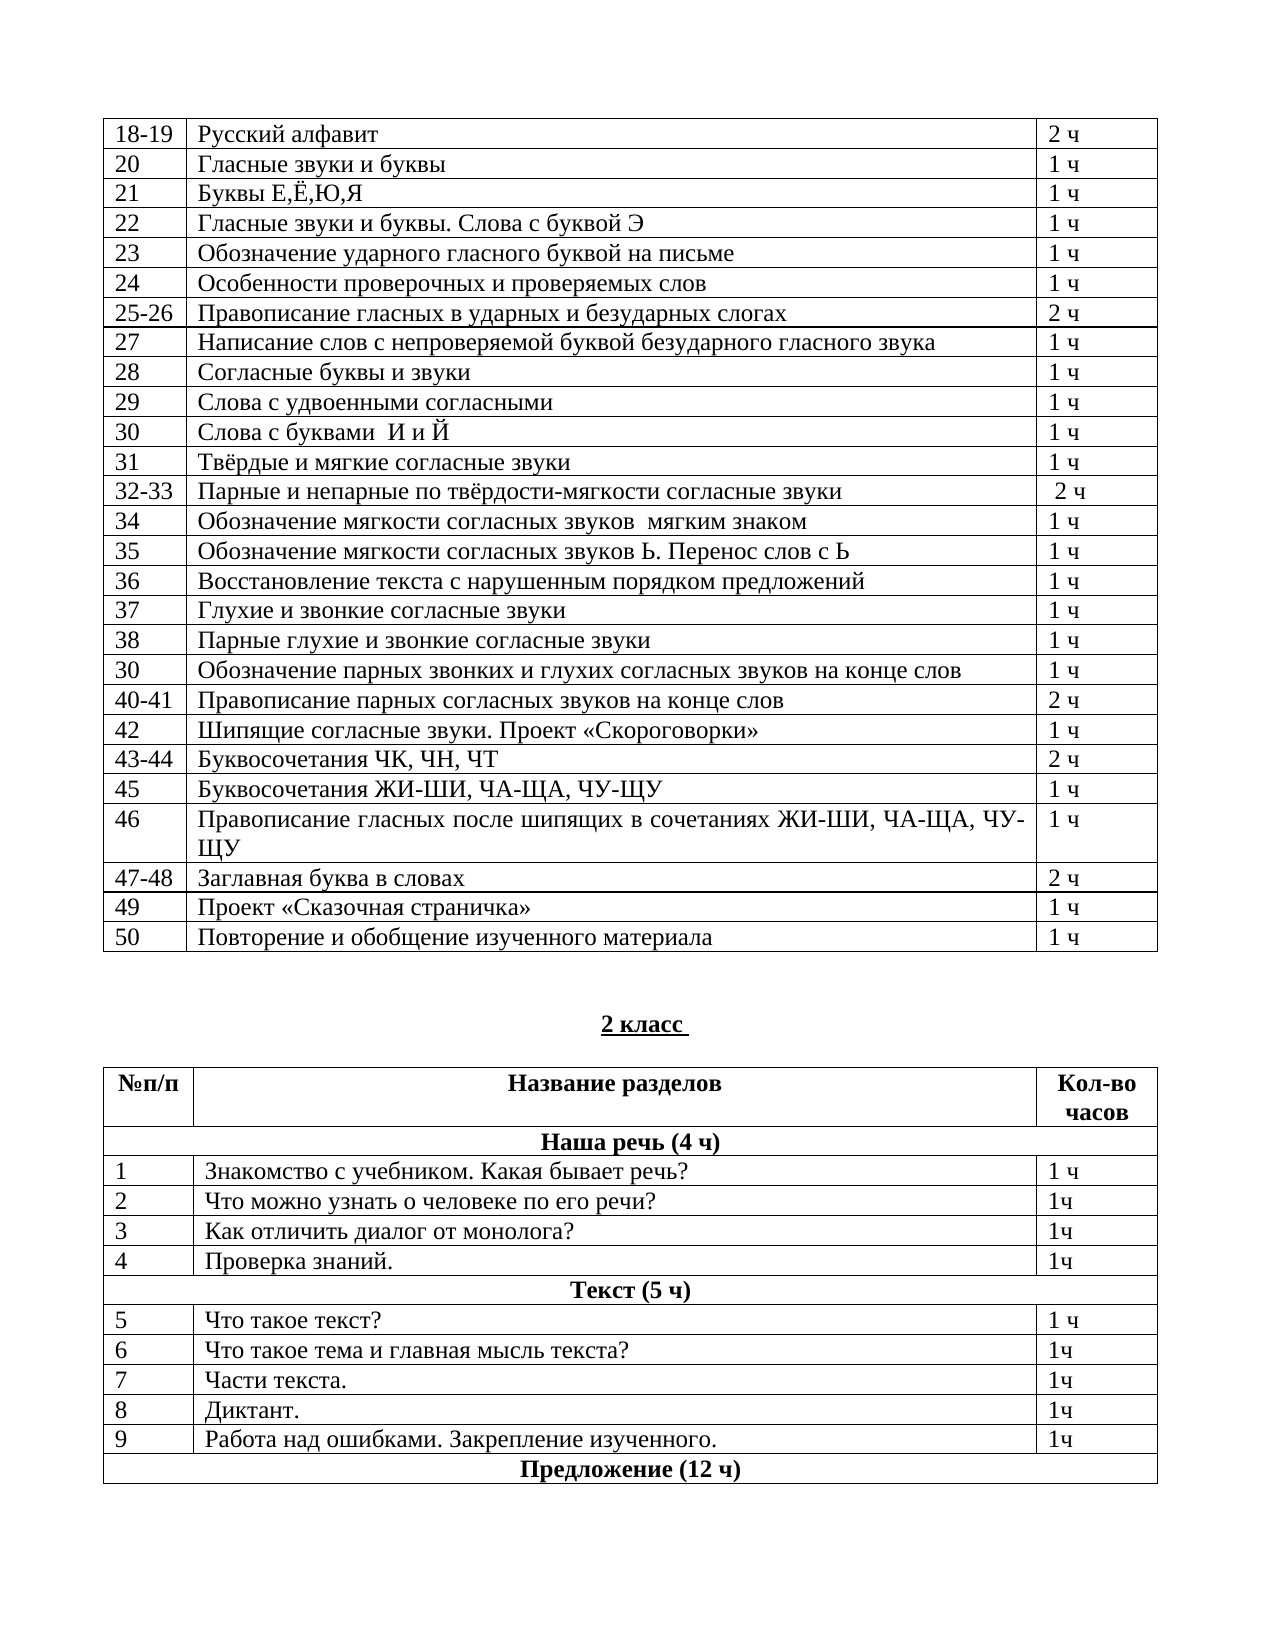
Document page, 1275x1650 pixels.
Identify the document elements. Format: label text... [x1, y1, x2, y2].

table_cell 20 [104, 149, 186, 177]
table_cell Проверка знаний. [194, 1246, 1036, 1274]
table_cell 1 ч [1037, 506, 1157, 535]
table_cell 1ч [1037, 1425, 1157, 1453]
table_cell 18-19 [104, 119, 186, 148]
table_cell 50 [104, 922, 186, 951]
table_cell 2 ч [1037, 298, 1157, 326]
table_cell 7 [104, 1365, 193, 1394]
table_cell 45 [104, 774, 186, 803]
table_cell Согласные буквы и звуки [187, 357, 1036, 386]
table_cell 1 ч [1037, 536, 1157, 565]
table_cell 1 ч [1037, 596, 1157, 624]
table_cell 30 [104, 655, 186, 684]
table_cell 40-41 [104, 685, 186, 714]
table_cell 1 ч [1037, 1156, 1157, 1185]
table_cell 22 [104, 208, 186, 237]
table_cell Обозначение парных звонких и глухих согласных звуков на конце слов [187, 655, 1036, 684]
table_cell Написание слов с непроверяемой буквой безударного гласного звука [187, 328, 1036, 356]
table_cell 1 ч [1037, 625, 1157, 654]
table_cell Части текста. [194, 1365, 1036, 1394]
table_cell Что можно узнать о человеке по его речи? [194, 1186, 1036, 1215]
table_cell 47-48 [104, 863, 186, 891]
table_cell Гласные звуки и буквы. Слова с буквой Э [187, 208, 1036, 237]
table_cell Правописание парных согласных звуков на конце слов [187, 685, 1036, 714]
table_cell 2 ч [1037, 119, 1157, 148]
table_cell 2 ч [1037, 685, 1157, 714]
table_cell 23 [104, 238, 186, 267]
table_cell 36 [104, 566, 186, 594]
table_cell 25-26 [104, 298, 186, 326]
table_cell Шипящие согласные звуки. Проект «Скороговорки» [187, 715, 1036, 743]
table_cell Слова с удвоенными согласными [187, 387, 1036, 416]
table_cell 5 [104, 1305, 193, 1334]
table_cell 24 [104, 268, 186, 297]
table_cell Обозначение мягкости согласных звуков Ь. Перенос слов с Ь [187, 536, 1036, 565]
table_cell 1 ч [1037, 447, 1157, 475]
table_cell 21 [104, 179, 186, 207]
table_cell 1 ч [1037, 179, 1157, 207]
table_cell 29 [104, 387, 186, 416]
table_cell Буквосочетания ЧК, ЧН, ЧТ [187, 745, 1036, 773]
table_cell 28 [104, 357, 186, 386]
table_header Название разделов [194, 1068, 1036, 1126]
table_cell 30 [104, 417, 186, 446]
table_cell 49 [104, 893, 186, 921]
table_cell 8 [104, 1395, 193, 1423]
table_cell 1 ч [1037, 804, 1157, 862]
table_cell 1 ч [1037, 387, 1157, 416]
table_cell Работа над ошибками. Закрепление изученного. [194, 1425, 1036, 1453]
table_cell Обозначение ударного гласного буквой на письме [187, 238, 1036, 267]
table_cell Буквы Е,Ё,Ю,Я [187, 179, 1036, 207]
table_cell 1 [104, 1156, 193, 1185]
table_header №п/п [104, 1068, 193, 1126]
table_cell 1 ч [1037, 1305, 1157, 1334]
table_cell 1 ч [1037, 655, 1157, 684]
table_cell Предложение (12 ч) [104, 1454, 1157, 1483]
table_cell 1 ч [1037, 208, 1157, 237]
table_cell 1 ч [1037, 566, 1157, 594]
table_cell 1ч [1037, 1246, 1157, 1274]
table_cell 2 ч [1037, 745, 1157, 773]
table_cell 2 [104, 1186, 193, 1215]
table_cell Правописание гласных в ударных и безударных слогах [187, 298, 1036, 326]
table_cell Парные глухие и звонкие согласные звуки [187, 625, 1036, 654]
table_cell 1 ч [1037, 715, 1157, 743]
table_cell Твёрдые и мягкие согласные звуки [187, 447, 1036, 475]
table_cell Текст (5 ч) [104, 1276, 1157, 1304]
table_cell 1ч [1037, 1365, 1157, 1394]
table_cell 1 ч [1037, 774, 1157, 803]
table_cell Русский алфавит [187, 119, 1036, 148]
table_cell 32-33 [104, 476, 186, 505]
table_cell 46 [104, 804, 186, 862]
table_cell 3 [104, 1216, 193, 1245]
table_cell 34 [104, 506, 186, 535]
table_cell 2 ч [1037, 476, 1157, 505]
table_cell Знакомство с учебником. Какая бывает речь? [194, 1156, 1036, 1185]
table_cell 9 [104, 1425, 193, 1453]
table_cell Глухие и звонкие согласные звуки [187, 596, 1036, 624]
table_cell 38 [104, 625, 186, 654]
text 2 класс [114, 1009, 1169, 1038]
table_cell 1 ч [1037, 328, 1157, 356]
table_header Кол-во часов [1037, 1068, 1157, 1126]
table_cell 42 [104, 715, 186, 743]
table_cell Парные и непарные по твёрдости-мягкости согласные звуки [187, 476, 1036, 505]
table_cell Особенности проверочных и проверяемых слов [187, 268, 1036, 297]
table_cell Буквосочетания ЖИ-ШИ, ЧА-ЩА, ЧУ-ЩУ [187, 774, 1036, 803]
table_cell 1 ч [1037, 357, 1157, 386]
table_cell Правописание гласных после шипящих в сочетаниях ЖИ-ШИ, ЧА-ЩА, ЧУ-ЩУ [187, 804, 1036, 862]
table_cell 1 ч [1037, 922, 1157, 951]
table_cell Наша речь (4 ч) [104, 1127, 1157, 1155]
table_cell Как отличить диалог от монолога? [194, 1216, 1036, 1245]
table_cell 1 ч [1037, 417, 1157, 446]
table_cell Слова с буквами И и Й [187, 417, 1036, 446]
table_cell Обозначение мягкости согласных звуков мягким знаком [187, 506, 1036, 535]
table_cell 35 [104, 536, 186, 565]
table_cell Диктант. [194, 1395, 1036, 1423]
table_cell Повторение и обобщение изученного материала [187, 922, 1036, 951]
table_cell Заглавная буква в словах [187, 863, 1036, 891]
table_cell Восстановление текста с нарушенным порядком предложений [187, 566, 1036, 594]
table_cell Что такое тема и главная мысль текста? [194, 1335, 1036, 1364]
table_cell 27 [104, 328, 186, 356]
table_cell 1ч [1037, 1335, 1157, 1364]
table_cell 2 ч [1037, 863, 1157, 891]
table_cell 1 ч [1037, 893, 1157, 921]
table_cell 43-44 [104, 745, 186, 773]
table_cell Гласные звуки и буквы [187, 149, 1036, 177]
table_cell 37 [104, 596, 186, 624]
table_cell 1ч [1037, 1186, 1157, 1215]
table_cell 6 [104, 1335, 193, 1364]
table_cell 1ч [1037, 1216, 1157, 1245]
table_cell 1ч [1037, 1395, 1157, 1423]
table_cell 1 ч [1037, 268, 1157, 297]
table_cell Что такое текст? [194, 1305, 1036, 1334]
table_cell 31 [104, 447, 186, 475]
table_cell Проект «Сказочная страничка» [187, 893, 1036, 921]
table_cell 1 ч [1037, 149, 1157, 177]
table_cell 1 ч [1037, 238, 1157, 267]
table_cell 4 [104, 1246, 193, 1274]
